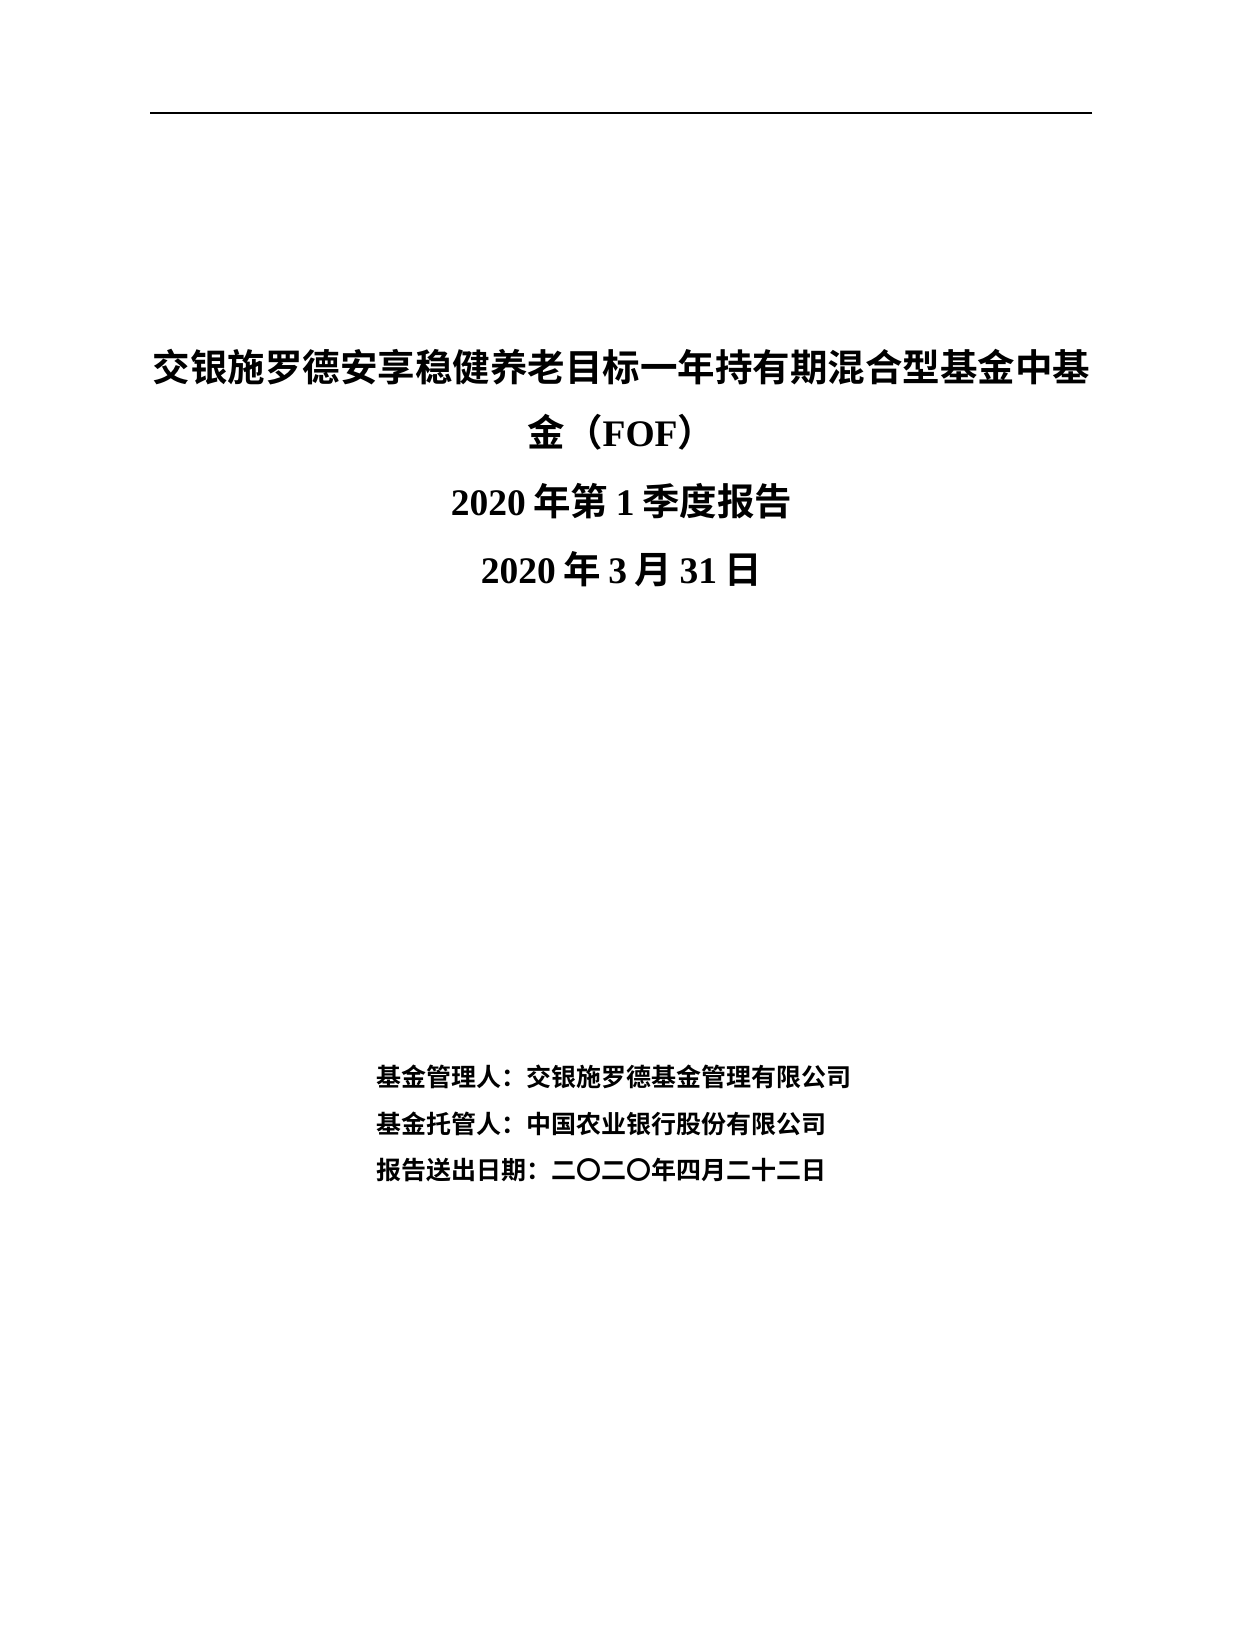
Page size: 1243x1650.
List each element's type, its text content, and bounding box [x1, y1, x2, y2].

text 交银施罗德安享稳健养老目标一年持有期混合型基金中基金（FOF） [150, 338, 1092, 458]
text 2020年第1季度报告 [150, 471, 1092, 526]
text 基金托管人：中国农业银行股份有限公司 [150, 1104, 1092, 1140]
text 2020年3月31日 [150, 539, 1092, 594]
text 报告送出日期：二〇二〇年四月二十二日 [150, 1151, 1092, 1187]
text 基金管理人：交银施罗德基金管理有限公司 [150, 1058, 1092, 1094]
